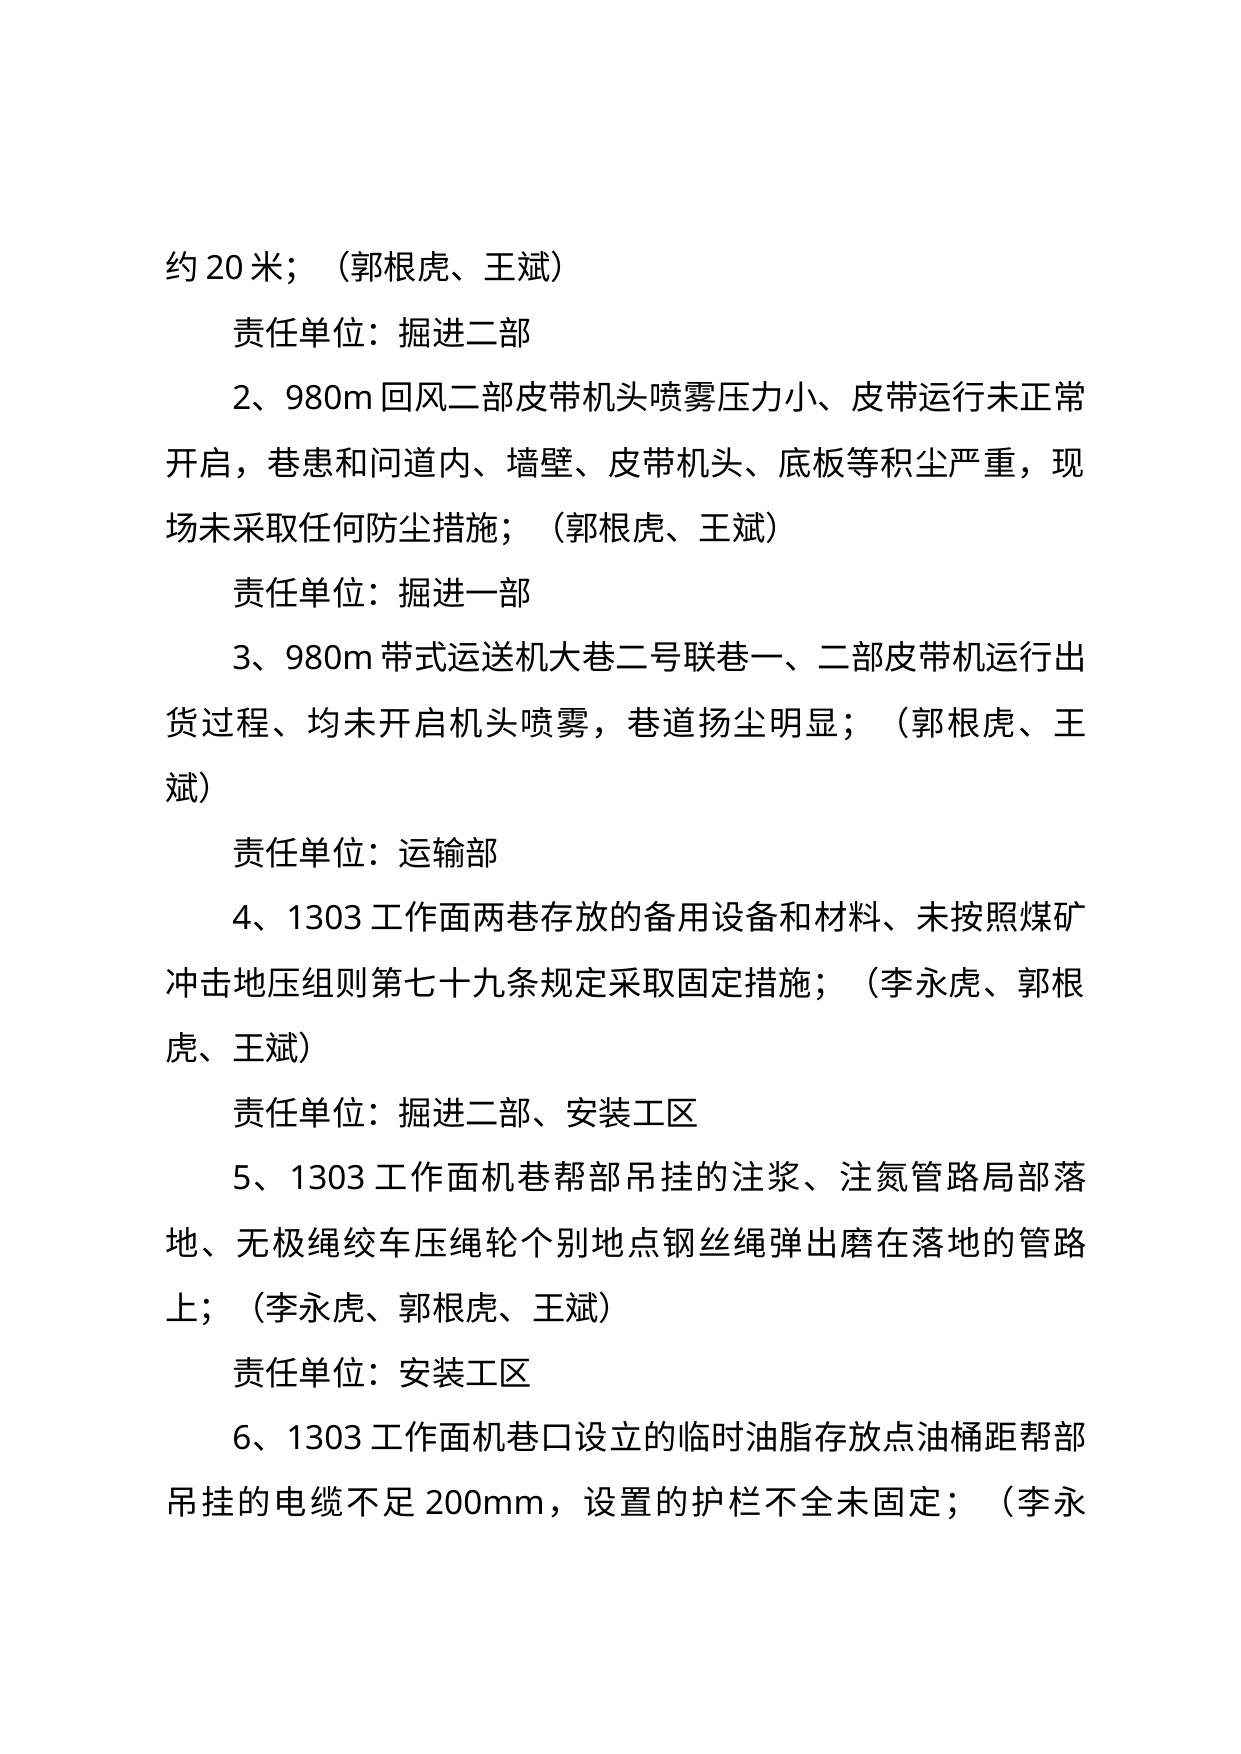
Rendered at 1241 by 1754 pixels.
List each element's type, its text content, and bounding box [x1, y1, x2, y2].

list 责任单位：安装工区 [165, 1338, 1087, 1403]
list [165, 1403, 1087, 1533]
list 责任单位：掘进一部 [165, 558, 1087, 623]
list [165, 233, 1087, 298]
list 责任单位：运输部 [165, 818, 1087, 883]
list 责任单位：掘进二部、安装工区 [165, 1078, 1087, 1143]
list 5、1303工作面机巷帮部吊挂的注浆、注氮管路局部落地、无极绳绞车压绳轮个别地点钢丝绳弹出磨在落地的管路上；（李永虎、郭根虎、王斌） [165, 1143, 1087, 1338]
list 责任单位：掘进二部 [165, 298, 1087, 363]
list 4、1303工作面两巷存放的备用设备和材料、未按照煤矿冲击地压组则第七十九条规定采取固定措施；（李永虎、郭根虎、王斌） [165, 883, 1087, 1078]
list 3、980m带式运送机大巷二号联巷一、二部皮带机运行出货过程、均未开启机头喷雾，巷道扬尘明显；（郭根虎、王斌） [165, 623, 1087, 818]
list 2、980m回风二部皮带机头喷雾压力小、皮带运行未正常开启，巷患和问道内、墙壁、皮带机头、底板等积尘严重，现场未采取任何防尘措施；（郭根虎、王斌） [165, 363, 1087, 558]
